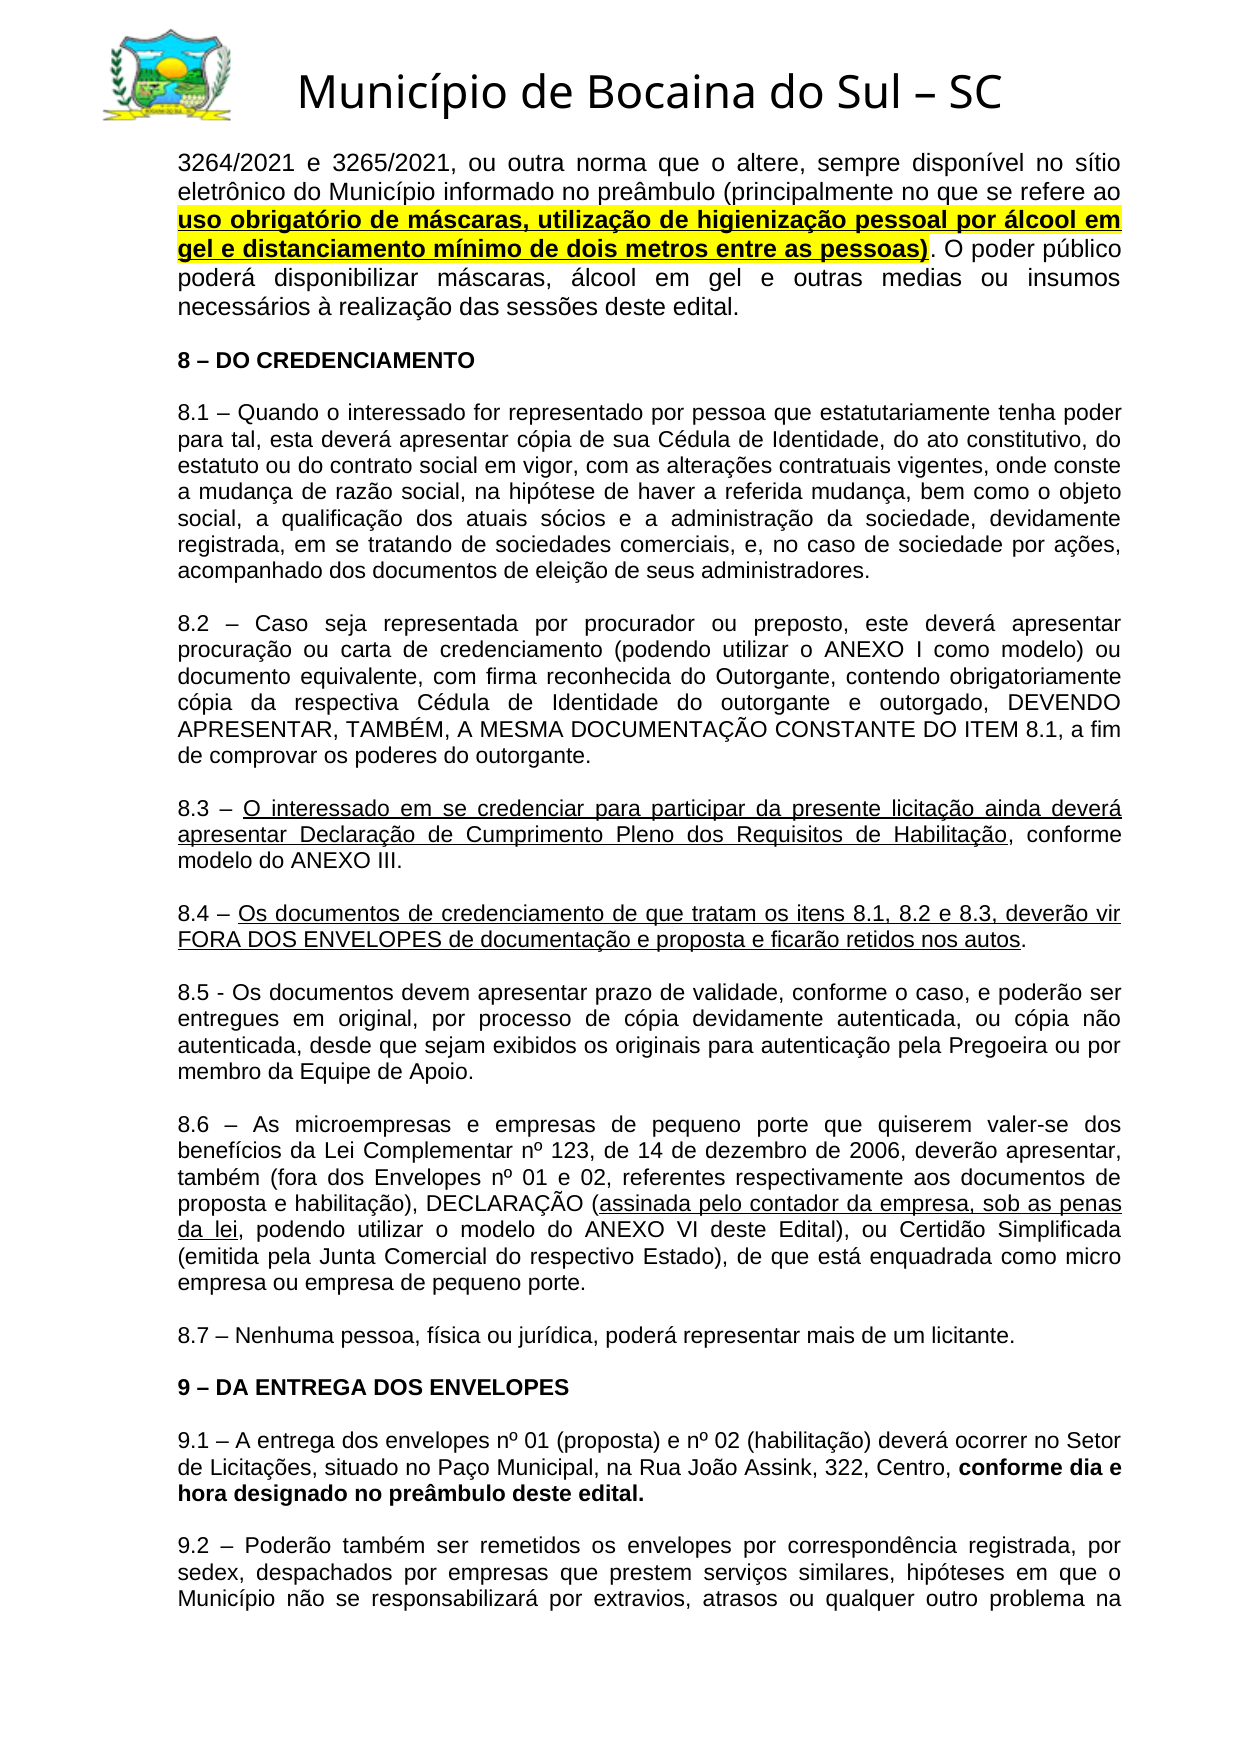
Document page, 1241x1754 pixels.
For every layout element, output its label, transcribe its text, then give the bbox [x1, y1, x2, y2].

text 8 – DO CREDENCIAMENTO [177, 347, 1122, 373]
text 8.3 – O interessado em se credenciar para participar da presente licitação ainda deverá apresentar Declaração de Cumprimento Pleno dos Requisitos de Habilitação, conforme modelo do ANEXO III. [177, 794, 1122, 874]
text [177, 148, 1122, 205]
text 8.1 – Quando o interessado for representado por pessoa que estatutariamente tenha poder para tal, esta deverá apresentar cópia de sua Cédula de Identidade, do ato constitutivo, do estatuto ou do contrato social em vigor, com as alterações contratuais vigentes, onde conste a mudança de razão social, na hipótese de haver a referida mudança, bem como o objeto social, a qualificação dos atuais sócios e a administração da sociedade, devidamente registrada, em se tratando de sociedades comerciais, e, no caso de sociedade por ações, acompanhado dos documentos de eleição de seus administradores. [177, 399, 1122, 584]
text 8.2 – Caso seja representada por procurador ou preposto, este deverá apresentar procuração ou carta de credenciamento (podendo utilizar o ANEXO I como modelo) ou documento equivalente, com firma reconhecida do Outorgante, contendo obrigatoriamente cópia da respectiva Cédula de Identidade do outorgante e outorgado, DEVENDO APRESENTAR, TAMBÉM, A MESMA DOCUMENTAÇÃO CONSTANTE DO ITEM 8.1, a fim de comprovar os poderes do outorgante. [177, 610, 1122, 768]
text 9.1 – A entrega dos envelopes nº 01 (proposta) e nº 02 (habilitação) deverá ocorrer no Setor de Licitações, situado no Paço Municipal, na Rua João Assink, 322, Centro, conforme dia e hora designado no preâmbulo deste edital. [177, 1427, 1122, 1506]
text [177, 1532, 1122, 1612]
picture [102, 20, 231, 127]
text 8.5 - Os documentos devem apresentar prazo de validade, conforme o caso, e poderão ser entregues em original, por processo de cópia devidamente autenticada, ou cópia não autenticada, desde que sejam exibidos os originais para autenticação pela Pregoeira ou por membro da Equipe de Apoio. [177, 979, 1122, 1084]
text 8.7 – Nenhuma pessoa, física ou jurídica, poderá representar mais de um licitante. [177, 1322, 1122, 1348]
text 8.4 – Os documentos de credenciamento de que tratam os itens 8.1, 8.2 e 8.3, deverão vir FORA DOS ENVELOPES de documentação e proposta e ficarão retidos nos autos. [177, 900, 1122, 953]
text 9 – DA ENTREGA DOS ENVELOPES [177, 1374, 1122, 1401]
text 8.6 – As microempresas e empresas de pequeno porte que quiserem valer-se dos benefícios da Lei Complementar nº 123, de 14 de dezembro de 2006, deverão apresentar, também (fora dos Envelopes nº 01 e 02, referentes respectivamente aos documentos de proposta e habilitação), DECLARAÇÃO (assinada pelo contador da empresa, sob as penas da lei, podendo utilizar o modelo do ANEXO VI deste Edital), ou Certidão Simplificada (emitida pela Junta Comercial do respectivo Estado), de que está enquadrada como micro empresa ou empresa de pequeno porte. [177, 1111, 1122, 1295]
